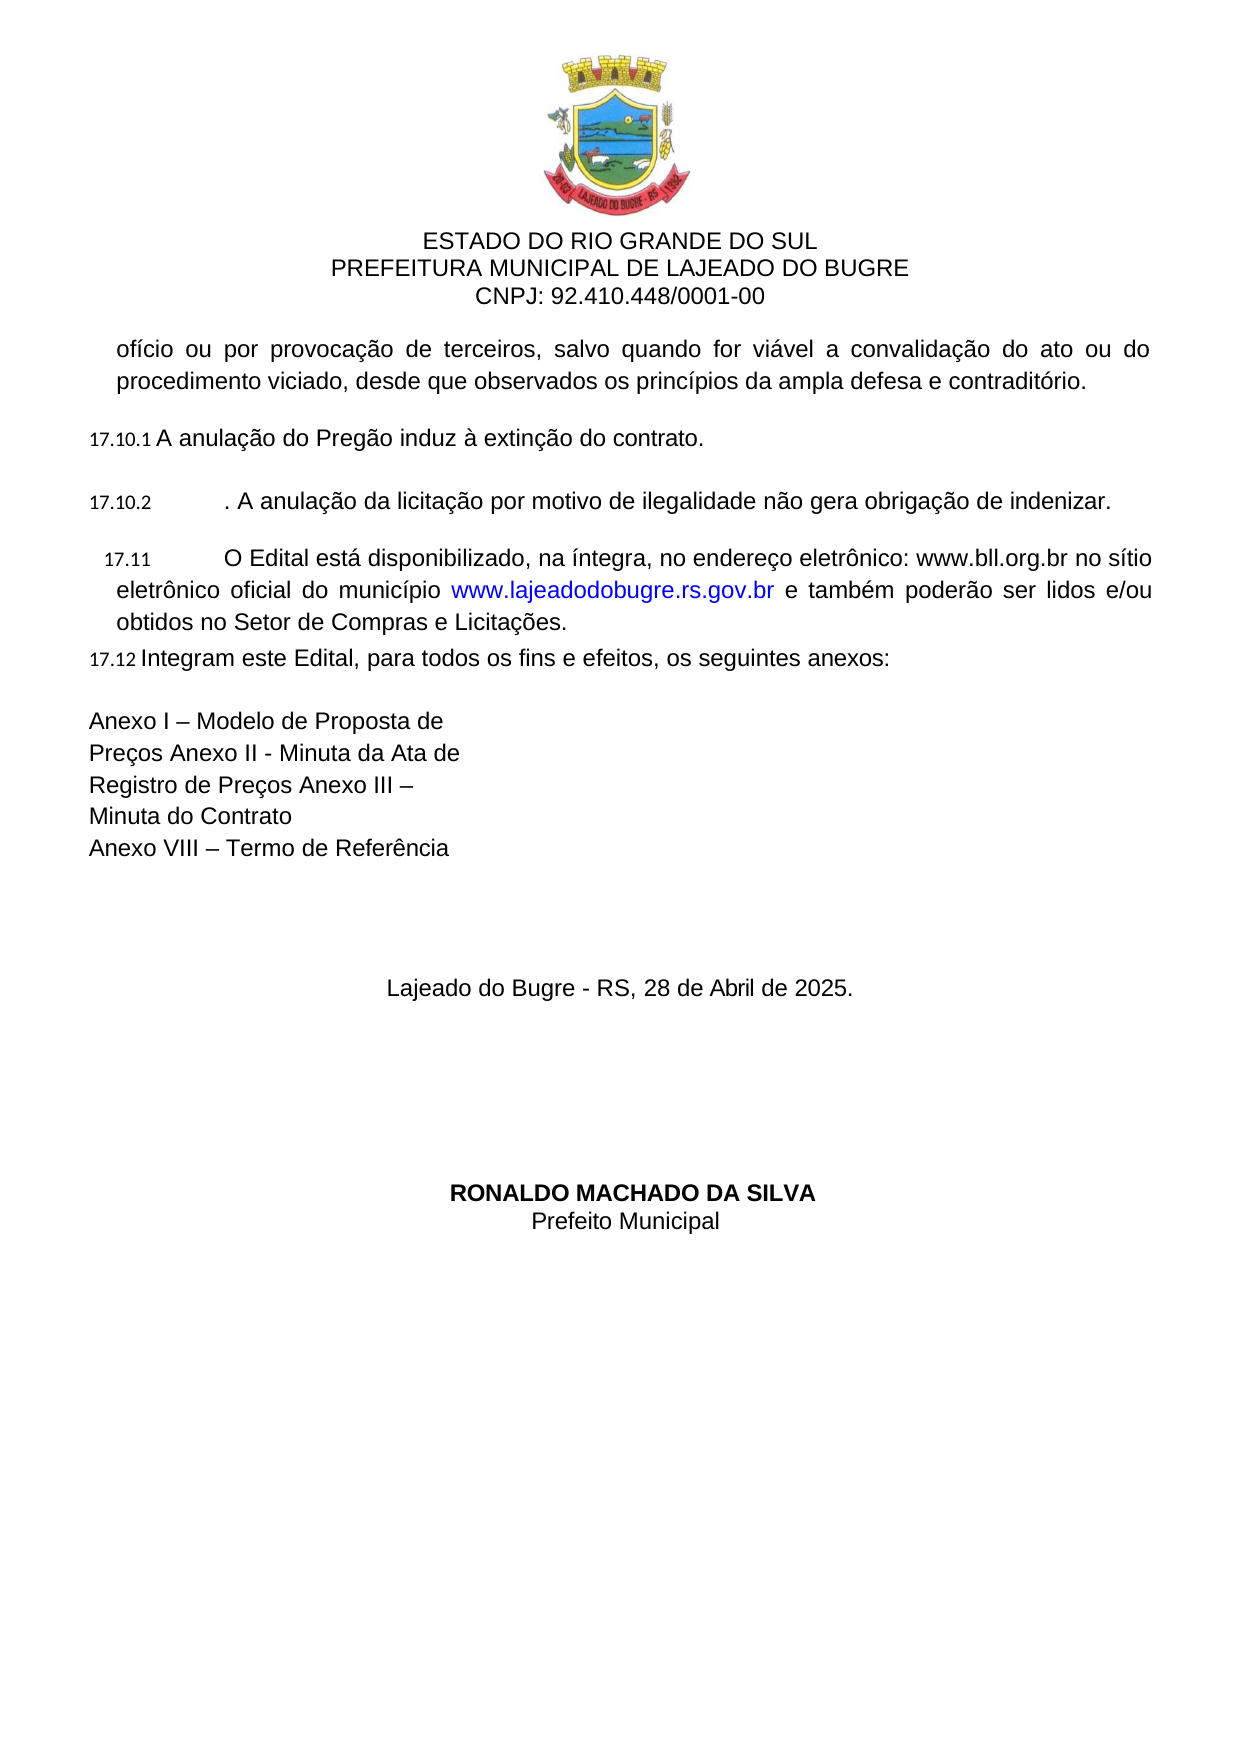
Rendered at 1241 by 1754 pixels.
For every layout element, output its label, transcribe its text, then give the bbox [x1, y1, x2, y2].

text Anexo VIII – Termo de Referência [88, 834, 1166, 861]
list O Edital está disponibilizado, na íntegra, no endereço eletrônico: www.bll.org.br no sítio eletrônico oficial do município www.lajeadodobugre.rs.gov.br e também poderão ser lidos e/ou obtidos no Setor de Compras e Licitações. [103, 544, 1152, 635]
text Anexo I – Modelo de Proposta de Preços Anexo II - Minuta da Ata de Registro de Preços Anexo III – Minuta do Contrato [88, 707, 482, 830]
picture [538, 52, 702, 227]
list . A anulação da licitação por motivo de ilegalidade não gera obrigação de indenizar. [88, 487, 1166, 515]
list Integram este Edital, para todos os fins e efeitos, os seguintes anexos: [88, 643, 1166, 671]
subtitle RONALDO MACHADO DA SILVA [103, 1179, 1162, 1206]
text Lajeado do Bugre - RS, 28 de Abril de 2025. [78, 974, 1162, 1001]
list A anulação do Pregão induz à extinção do contrato. [88, 424, 1166, 451]
text Prefeito Municipal [88, 1207, 1162, 1234]
